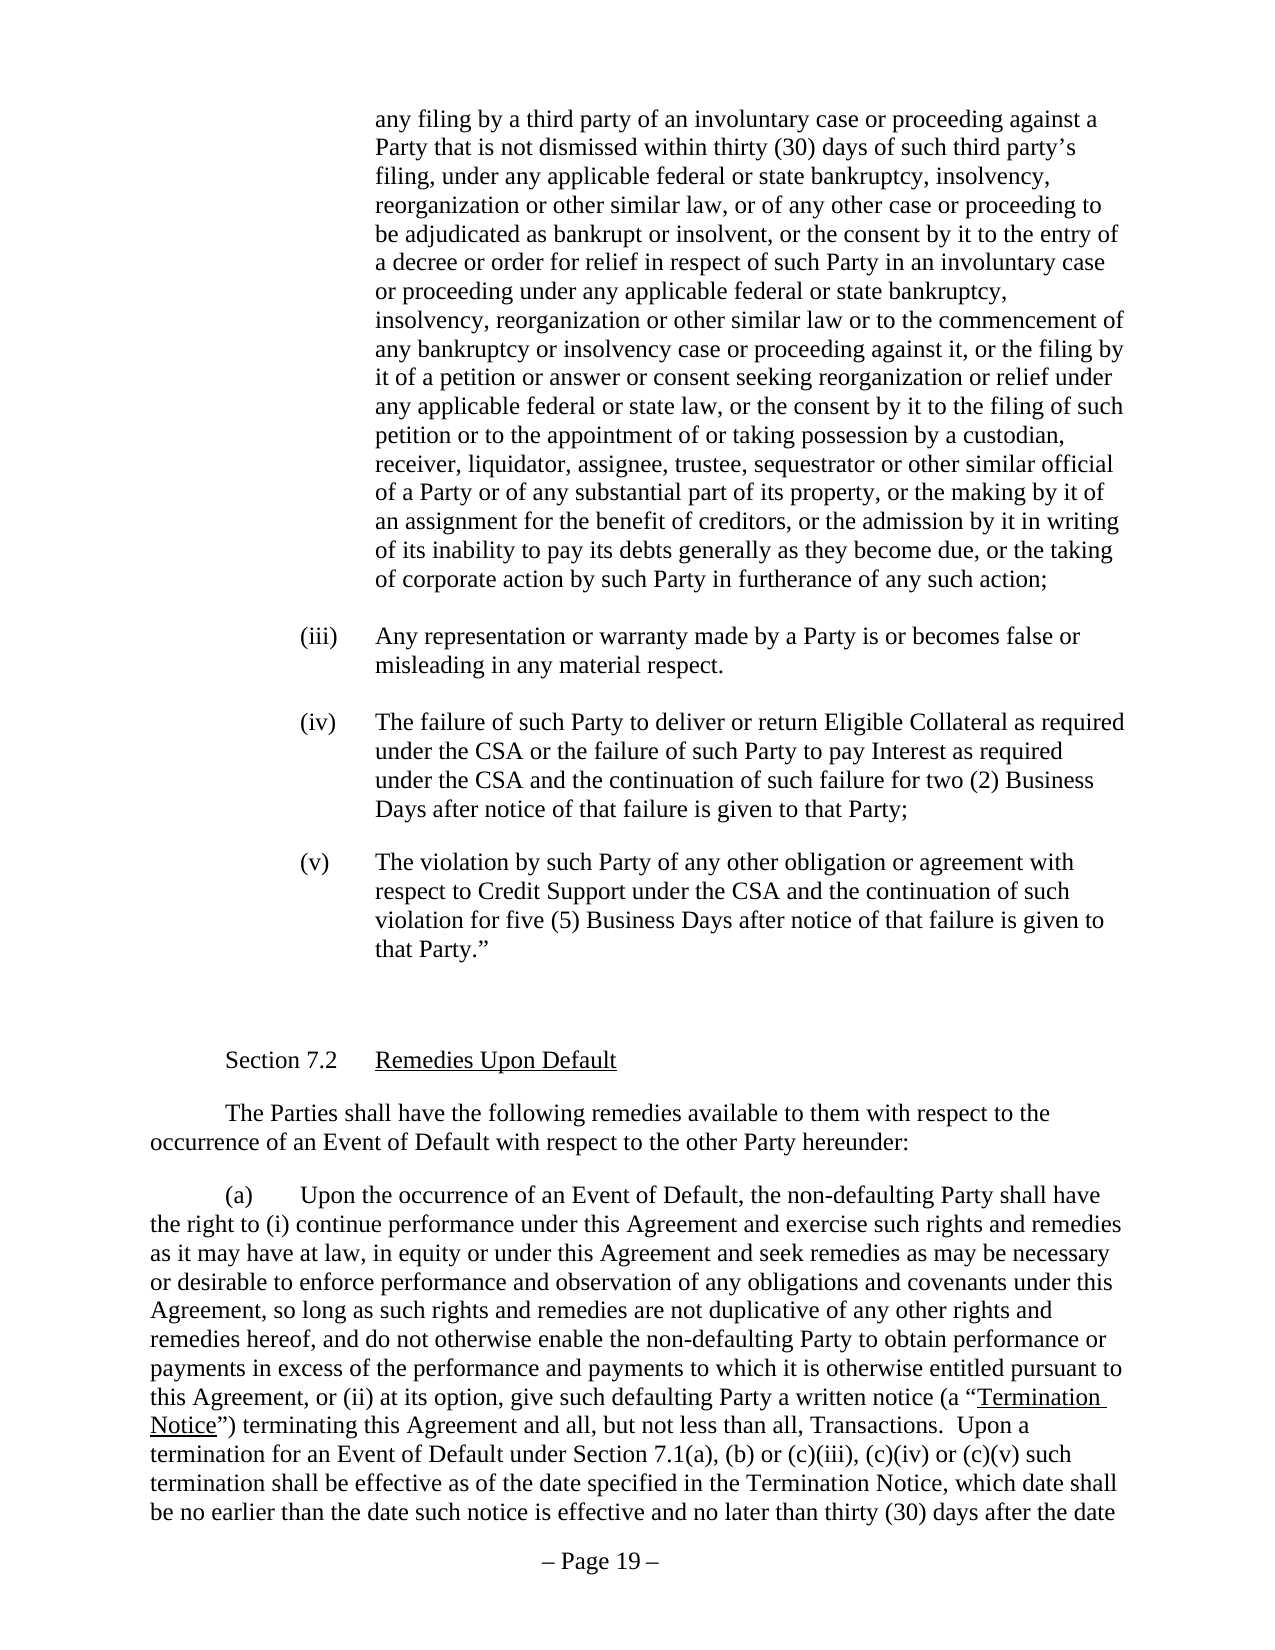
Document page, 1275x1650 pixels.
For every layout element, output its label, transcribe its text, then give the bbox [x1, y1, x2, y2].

text Section 7.2 Remedies Upon Default [150, 1045, 1125, 1074]
text (v) The violation by such Party of any other obligation or agreement with respect to Credit Support under the CSA and the continuation of such violation for five (5) Business Days after notice of that failure is given to that Party.” [300, 847, 1125, 962]
list Any representation or warranty made by a Party is or becomes false or misleading in any material respect. [300, 621, 1125, 679]
text The Parties shall have the following remedies available to them with respect to the occurrence of an Event of Default with respect to the other Party hereunder: [150, 1098, 1125, 1155]
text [150, 1180, 1125, 1525]
text (iv) The failure of such Party to deliver or return Eligible Collateral as required under the CSA or the failure of such Party to pay Interest as required under the CSA and the continuation of such failure for two (2) Business Days after notice of that failure is given to that Party; [300, 707, 1125, 822]
